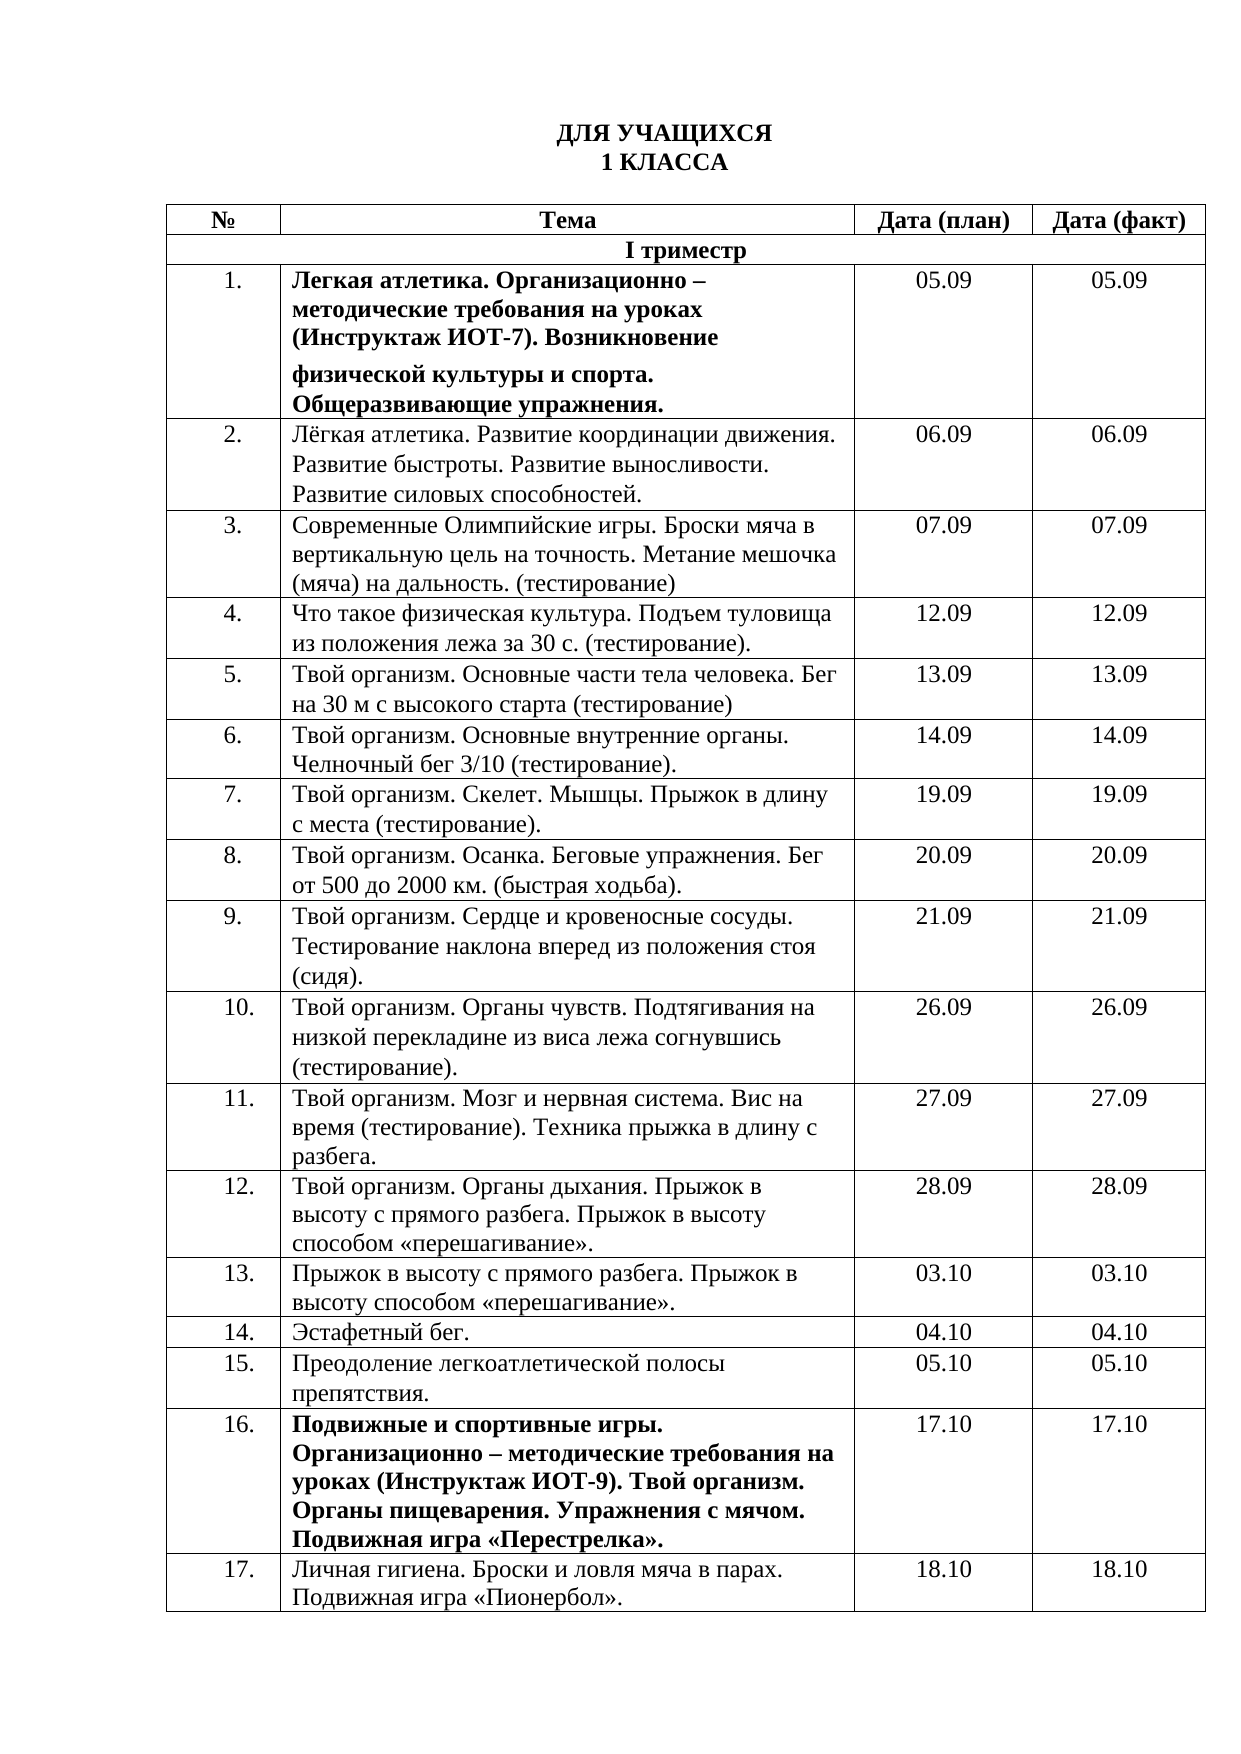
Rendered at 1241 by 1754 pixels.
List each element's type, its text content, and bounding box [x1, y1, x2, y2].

table_cell 06.09 [855, 419, 1032, 509]
table_cell 07.09 [1033, 511, 1205, 597]
table_cell 05.10 [1033, 1348, 1205, 1408]
table_cell 14.09 [855, 720, 1032, 778]
table_cell 07.09 [855, 511, 1032, 597]
table_cell [167, 1409, 280, 1553]
table_cell 17.10 [855, 1409, 1032, 1553]
table_cell 05.10 [855, 1348, 1032, 1408]
table_cell [167, 1258, 280, 1316]
table_cell Современные Олимпийские игры. Броски мяча в вертикальную цель на точность. Метание мешочка (мяча) на дальность. (тестирование) [281, 511, 854, 597]
table_cell [167, 598, 280, 658]
table_cell Твой организм. Органы дыхания. Прыжок в высоту с прямого разбега. Прыжок в высоту способом «перешагивание». [281, 1171, 854, 1257]
table_cell Твой организм. Сердце и кровеносные сосуды. Тестирование наклона вперед из положения стоя (сидя). [281, 901, 854, 991]
table_header Тема [281, 205, 854, 234]
table_cell [167, 992, 280, 1082]
table_cell [167, 1348, 280, 1408]
table_cell [167, 720, 280, 778]
table_cell Легкая атлетика. Организационно – методические требования на уроках (Инструктаж ИОТ-7). Возникновение физической культуры и спорта. Общеразвивающие упражнения. [281, 265, 854, 418]
table_cell Личная гигиена. Броски и ловля мяча в парах. Подвижная игра «Пионербол». [281, 1554, 854, 1611]
table_cell [167, 265, 280, 418]
table_header Дата (план) [855, 205, 1032, 234]
table_cell 26.09 [1033, 992, 1205, 1082]
table_cell Твой организм. Основные части тела человека. Бег на 30 м с высокого старта (тестирование) [281, 659, 854, 719]
table_cell [167, 419, 280, 509]
table_cell Твой организм. Осанка. Беговые упражнения. Бег от 500 до 2000 км. (быстрая ходьба). [281, 840, 854, 900]
table_cell 03.10 [1033, 1258, 1205, 1316]
table_cell 28.09 [1033, 1171, 1205, 1257]
table_cell 20.09 [1033, 840, 1205, 900]
table_cell 19.09 [1033, 779, 1205, 839]
table_cell 27.09 [855, 1084, 1032, 1170]
table_cell Эстафетный бег. [281, 1317, 854, 1347]
table_cell 26.09 [855, 992, 1032, 1082]
table_cell 04.10 [1033, 1317, 1205, 1347]
table_header Дата (факт) [1033, 205, 1205, 234]
table_cell [167, 779, 280, 839]
text ДЛЯ УЧАЩИХСЯ [177, 118, 1152, 147]
table_cell 13.09 [855, 659, 1032, 719]
table_header № [167, 205, 280, 234]
table_cell Прыжок в высоту с прямого разбега. Прыжок в высоту способом «перешагивание». [281, 1258, 854, 1316]
table_cell Твой организм. Мозг и нервная система. Вис на время (тестирование). Техника прыжка в длину с разбега. [281, 1084, 854, 1170]
table_cell 04.10 [855, 1317, 1032, 1347]
table_cell 14.09 [1033, 720, 1205, 778]
text 1 КЛАССА [177, 147, 1152, 176]
table_cell Подвижные и спортивные игры. Организационно – методические требования на уроках (Инструктаж ИОТ-9). Твой организм. Органы пищеварения. Упражнения с мячом. Подвижная игра «Перестрелка». [281, 1409, 854, 1553]
table_cell Твой организм. Скелет. Мышцы. Прыжок в длину с места (тестирование). [281, 779, 854, 839]
table_cell Что такое физическая культура. Подъем туловища из положения лежа за 30 с. (тестирование). [281, 598, 854, 658]
table_cell 17.10 [1033, 1409, 1205, 1553]
table_cell I триместр [167, 235, 1205, 264]
table_cell 12.09 [1033, 598, 1205, 658]
table_cell 05.09 [1033, 265, 1205, 418]
table_cell 13.09 [1033, 659, 1205, 719]
table_cell 06.09 [1033, 419, 1205, 509]
table_cell Твой организм. Органы чувств. Подтягивания на низкой перекладине из виса лежа согнувшись (тестирование). [281, 992, 854, 1082]
table_cell [167, 1554, 280, 1611]
table_cell 27.09 [1033, 1084, 1205, 1170]
table_cell [167, 659, 280, 719]
table_cell 19.09 [855, 779, 1032, 839]
table_cell [167, 1171, 280, 1257]
table_cell [167, 511, 280, 597]
table_cell 21.09 [855, 901, 1032, 991]
table_cell 18.10 [855, 1554, 1032, 1611]
table_cell Лёгкая атлетика. Развитие координации движения. Развитие быстроты. Развитие выносливости. Развитие силовых способностей. [281, 419, 854, 509]
table_cell [167, 840, 280, 900]
table_cell [167, 1317, 280, 1347]
table_cell Преодоление легкоатлетической полосы препятствия. [281, 1348, 854, 1408]
table_cell 12.09 [855, 598, 1032, 658]
table_cell 21.09 [1033, 901, 1205, 991]
table_cell [167, 1084, 280, 1170]
table_cell 20.09 [855, 840, 1032, 900]
table_cell 03.10 [855, 1258, 1032, 1316]
table_cell Твой организм. Основные внутренние органы. Челночный бег 3/10 (тестирование). [281, 720, 854, 778]
table_cell 28.09 [855, 1171, 1032, 1257]
table_cell 18.10 [1033, 1554, 1205, 1611]
table_cell 05.09 [855, 265, 1032, 418]
table_cell [167, 901, 280, 991]
